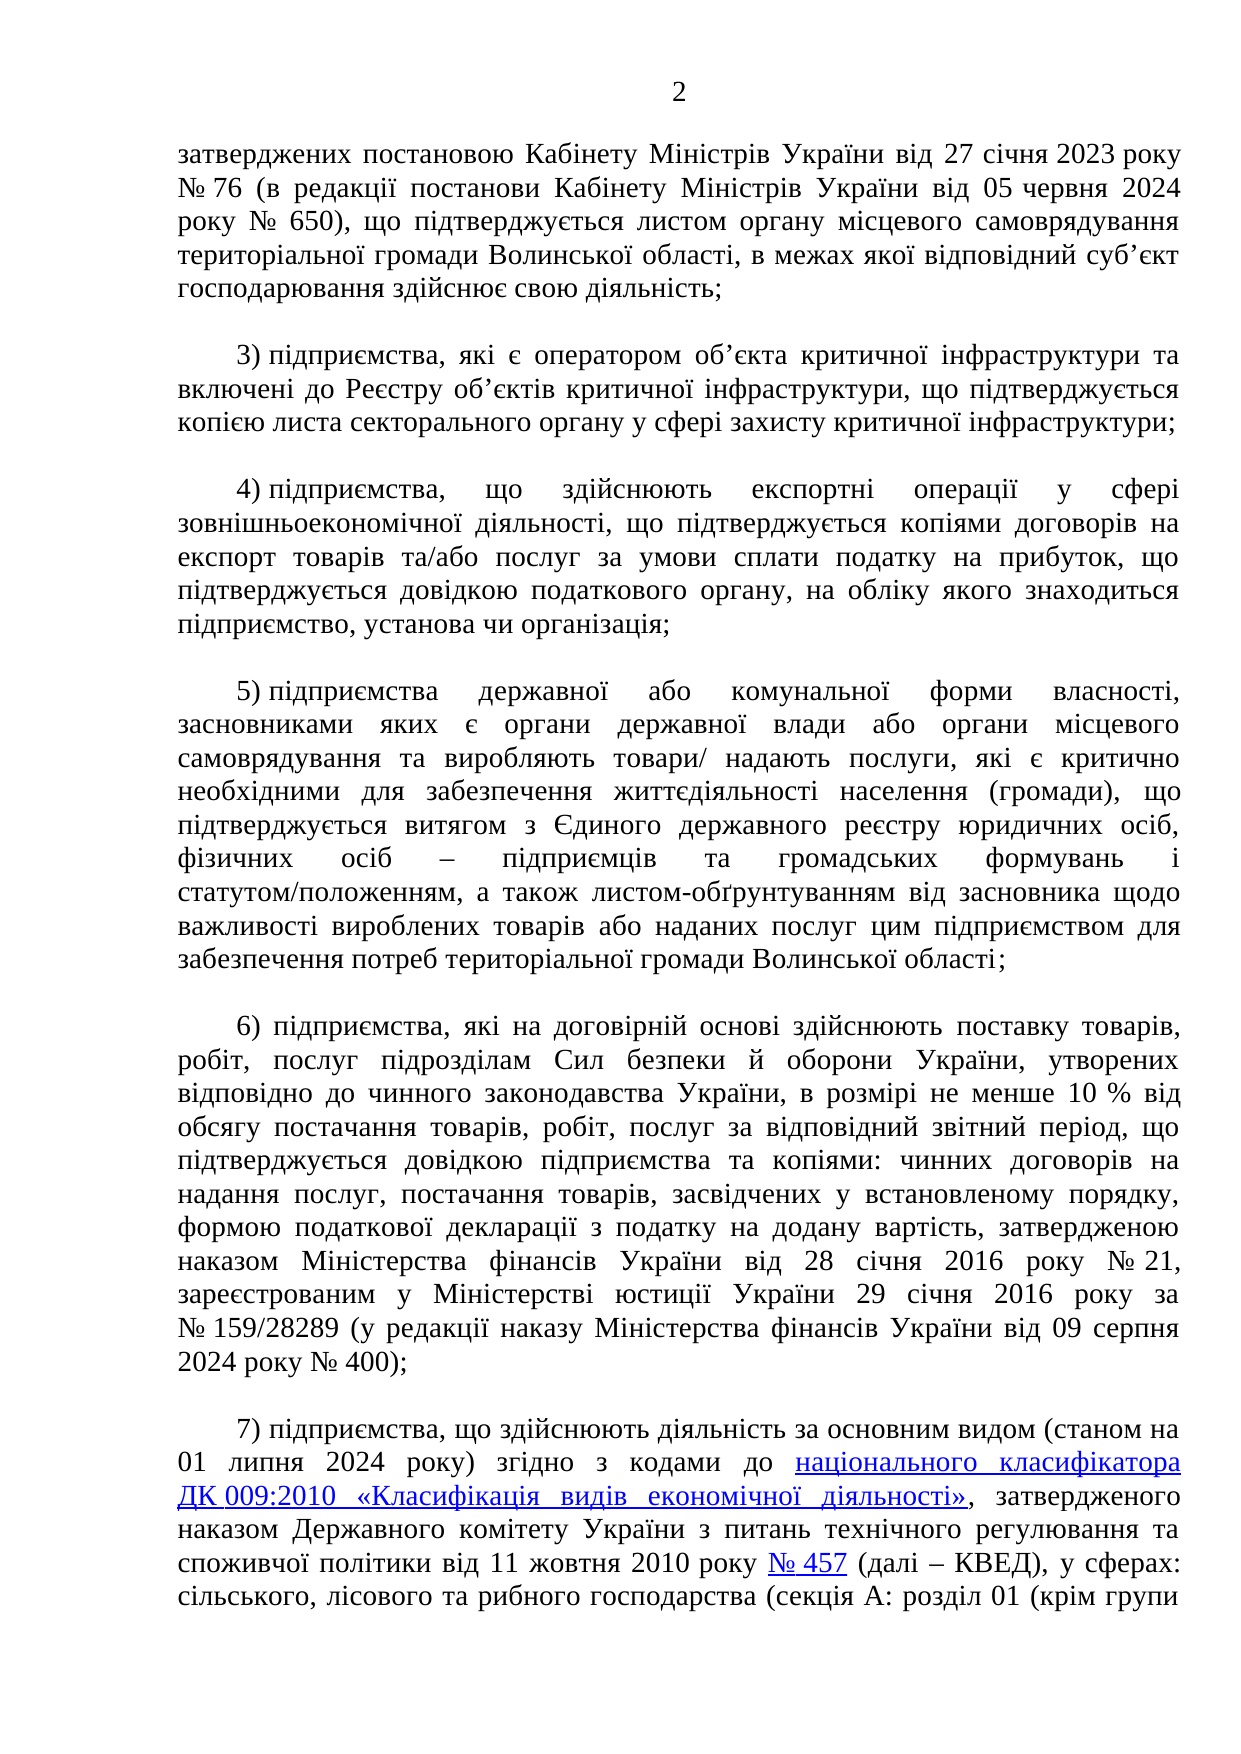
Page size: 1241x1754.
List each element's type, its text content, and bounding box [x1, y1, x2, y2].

text 3) підприємства, які є оператором об’єкта критичної інфраструктури та включені до Реєстру об’єктів критичної інфраструктури, що підтверджується копією листа секторального органу у сфері захисту критичної інфраструктури; [177, 337, 1181, 438]
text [177, 1545, 1181, 1612]
text 5) підприємства державної або комунальної форми власності, засновниками яких є органи державної влади або органи місцевого самоврядування та виробляють товари/ надають послуги, які є критично необхідними для забезпечення життєдіяльності населення (громади), що підтверджується витягом з Єдиного державного реєстру юридичних осіб, фізичних осіб – підприємців та громадських формувань і статутом/положенням, а також листом-обґрунтуванням від засновника щодо важливості вироблених товарів або наданих послуг цим підприємством для забезпечення потреб територіальної громади Волинської області; [177, 673, 1181, 975]
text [177, 136, 1181, 304]
text 6) підприємства, які на договірній основі здійснюють поставку товарів, робіт, послуг підрозділам Сил безпеки й оборони України, утворених відповідно до чинного законодавства України, в розмірі не менше 10 % від обсягу постачання товарів, робіт, послуг за відповідний звітний період, що підтверджується довідкою підприємства та копіями: чинних договорів на надання послуг, постачання товарів, засвідчених у встановленому порядку, формою податкової декларації з податку на додану вартість, затвердженою наказом Міністерства фінансів України від 28 січня 2016 року № 21, зареєстрованим у Міністерстві юстиції України 29 січня 2016 року за № 159/28289 (у редакції наказу Міністерства фінансів України від 09 серпня 2024 року № 400); [177, 1008, 1181, 1377]
text 4) підприємства, що здійснюють експортні операції у сфері зовнішньоекономічної діяльності, що підтверджується копіями договорів на експорт товарів та/або послуг за умови сплати податку на прибуток, що підтверджується довідкою податкового органу, на обліку якого знаходиться підприємство, установа чи організація; [177, 472, 1181, 639]
